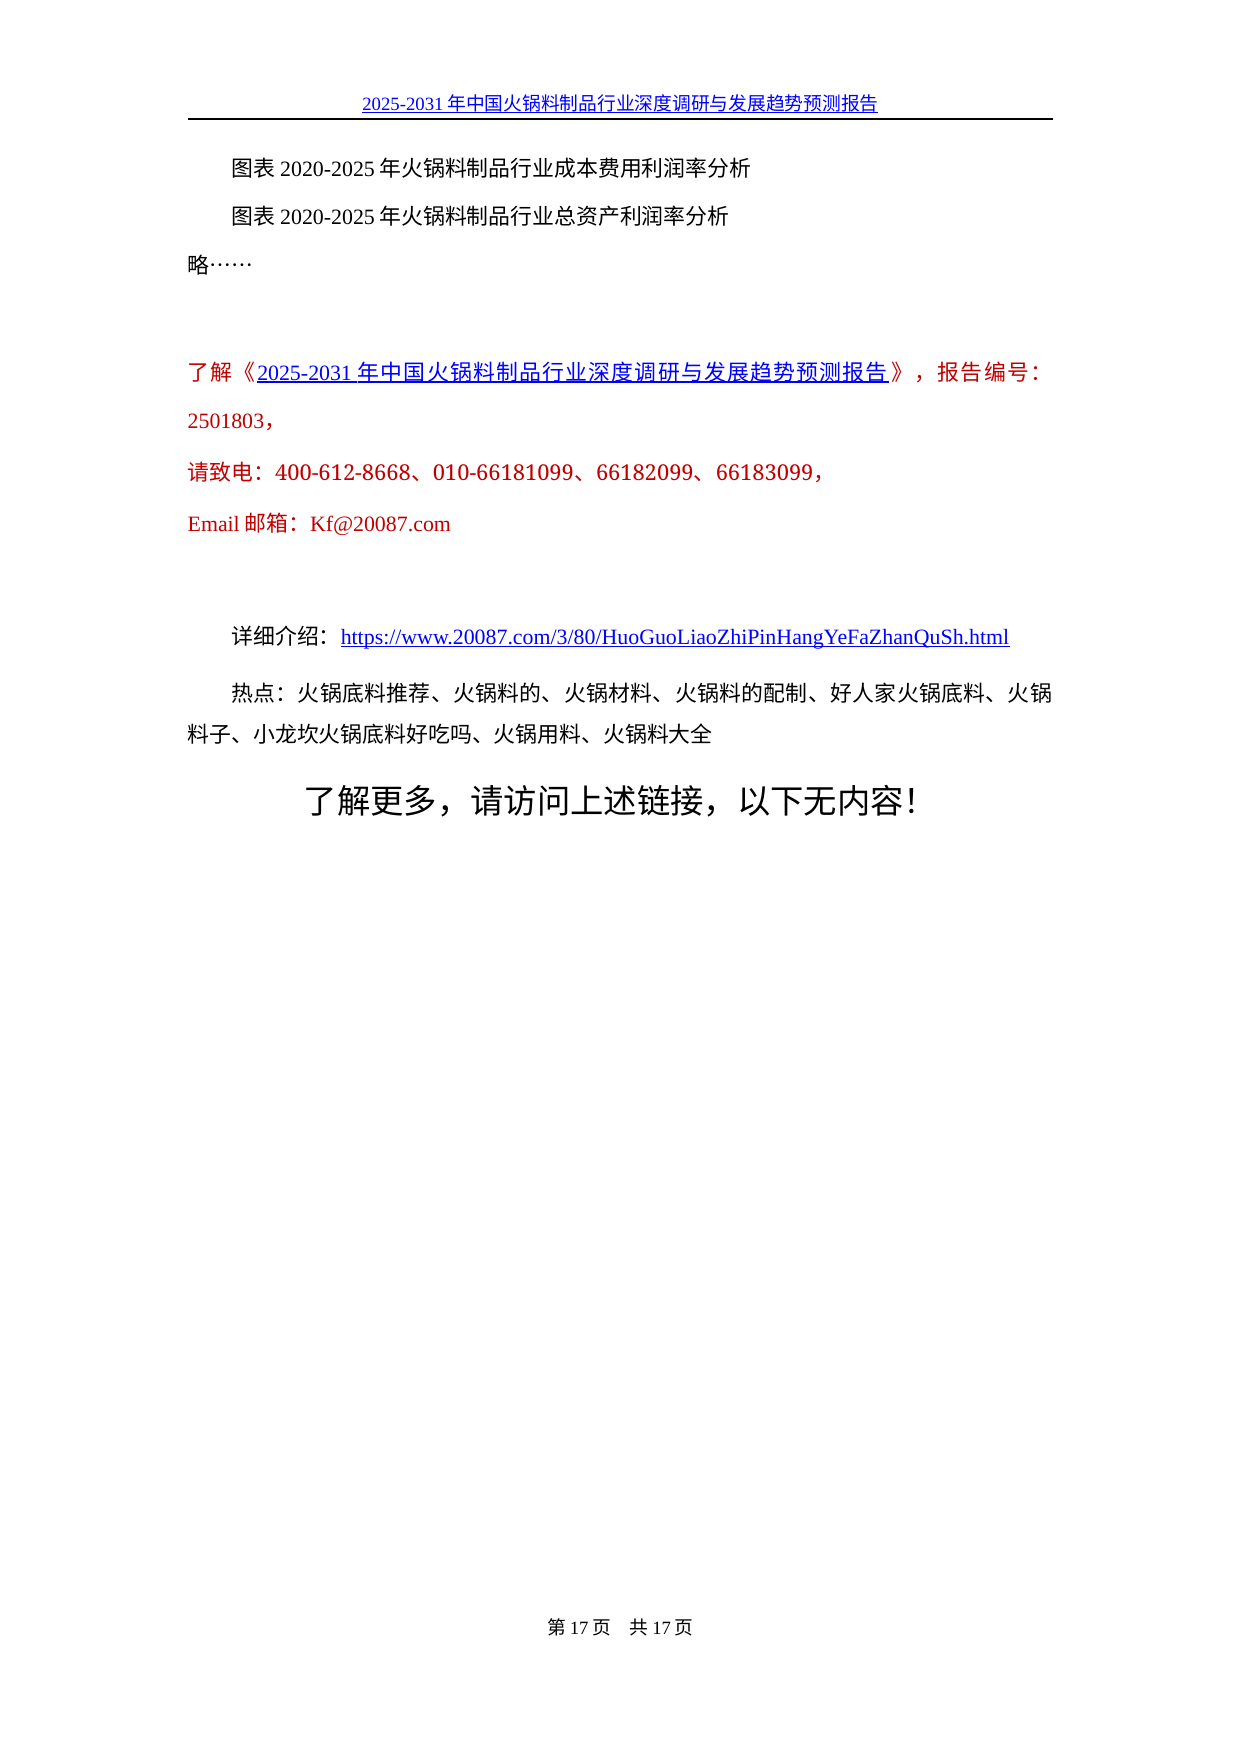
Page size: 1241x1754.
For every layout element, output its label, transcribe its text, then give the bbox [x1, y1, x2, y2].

text Email邮箱：Kf@20087.com [187, 506, 1053, 538]
text 请致电：400-612-8668、010-66181099、66182099、66183099， [187, 454, 1053, 487]
text 详细介绍：https://www.20087.com/3/80/HuoGuoLiaoZhiPinHangYeFaZhanQuSh.html [187, 619, 1053, 651]
text 了解《2025-2031年中国火锅料制品行业深度调研与发展趋势预测报告》，报告编号：2501803， [187, 354, 1053, 435]
text 热点：火锅底料推荐、火锅料的、火锅材料、火锅料的配制、好人家火锅底料、火锅料子、小龙坎火锅底料好吃吗、火锅用料、火锅料大全 [187, 676, 1053, 749]
title 了解更多，请访问上述链接，以下无内容！ [187, 766, 1053, 831]
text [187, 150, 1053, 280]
